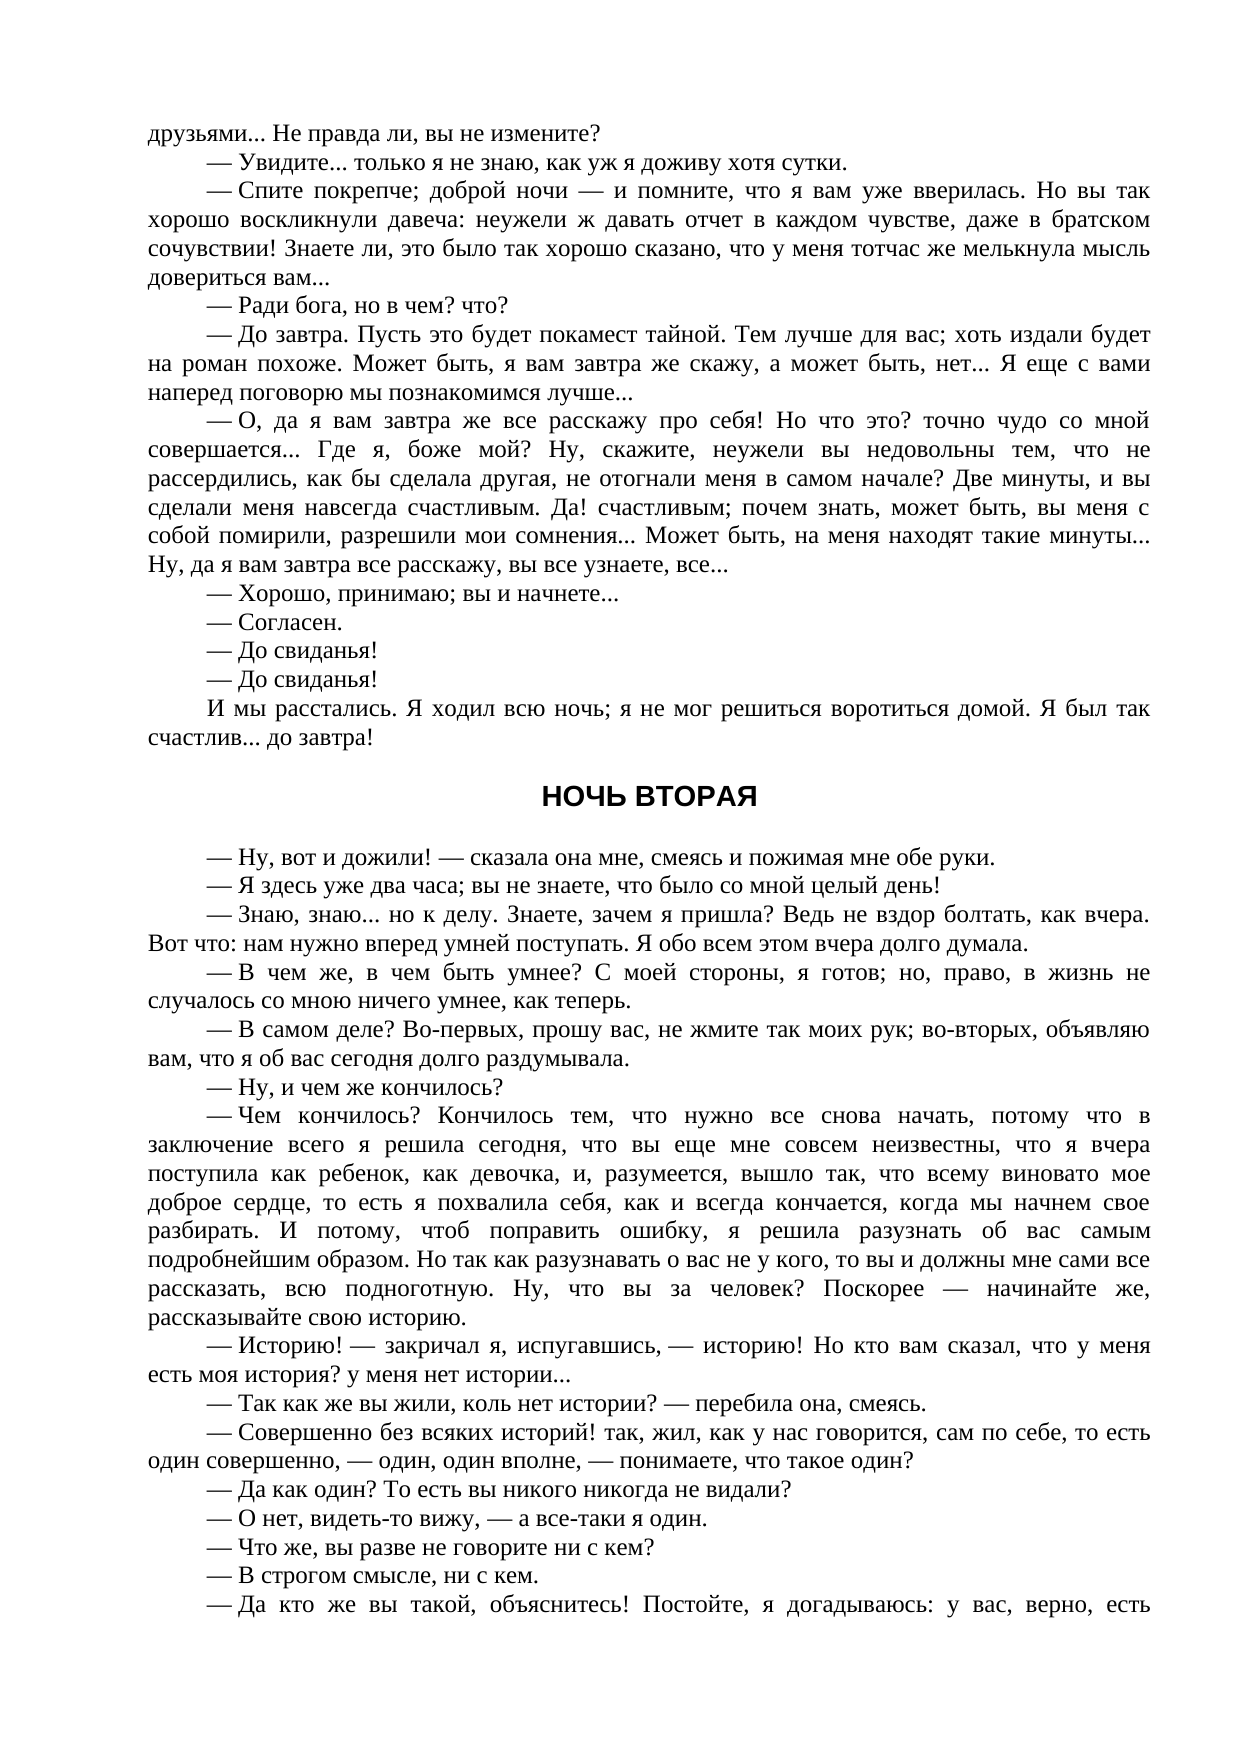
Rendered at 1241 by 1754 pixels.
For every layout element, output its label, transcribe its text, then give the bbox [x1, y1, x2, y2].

text — Спите покрепче; доброй ночи — и помните, что я вам уже вверилась. Но вы так хорошо воскликнули давеча: неужели ж давать отчет в каждом чувстве, даже в братском сочувствии! Знаете ли, это было так хорошо сказано, что у меня тотчас же мелькнула мысль довериться вам... [148, 176, 1152, 291]
text — Ну, вот и дожили! — сказала она мне, смеясь и пожимая мне обе руки. [148, 842, 1152, 870]
text — Ну, и чем же кончилось? [148, 1072, 1152, 1100]
text — Совершенно без всяких историй! так, жил, как у нас говорится, сам по себе, то есть один совершенно, — один, один вполне, — понимаете, что такое один? [148, 1417, 1152, 1474]
text — Согласен. [148, 607, 1152, 636]
text — До свиданья! [148, 636, 1152, 664]
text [148, 118, 1152, 147]
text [148, 1589, 1152, 1618]
text — О, да я вам завтра же все расскажу про себя! Но что это? точно чудо со мной совершается... Где я, боже мой? Ну, скажите, неужели вы недовольны тем, что не рассердились, как бы сделала другая, не отогнали меня в самом начале? Две минуты, и вы сделали меня навсегда счастливым. Да! счастливым; почем знать, может быть, вы меня с собой помирили, разрешили мои сомнения... Может быть, на меня находят такие минуты... Ну, да я вам завтра все расскажу, вы все узнаете, все... [148, 406, 1152, 578]
text — В чем же, в чем быть умнее? С моей стороны, я готов; но, право, в жизнь не случалось со мною ничего умнее, как теперь. [148, 957, 1152, 1014]
text — Знаю, знаю... но к делу. Знаете, зачем я пришла? Ведь не вздор болтать, как вчера. Вот что: нам нужно вперед умней поступать. Я обо всем этом вчера долго думала. [148, 899, 1152, 957]
text — В строгом смысле, ни с кем. [148, 1560, 1152, 1589]
text И мы расстались. Я ходил всю ночь; я не мог решиться воротиться домой. Я был так счастлив... до завтра! [148, 693, 1152, 751]
text — Да как один? То есть вы никого никогда не видали? [148, 1474, 1152, 1503]
text — Ради бога, но в чем? что? [148, 291, 1152, 319]
text — Я здесь уже два часа; вы не знаете, что было со мной целый день! [148, 870, 1152, 899]
text — Чем кончилось? Кончилось тем, что нужно все снова начать, потому что в заключение всего я решила сегодня, что вы еще мне совсем неизвестны, что я вчера поступила как ребенок, как девочка, и, разумеется, вышло так, что всему виновато мое доброе сердце, то есть я похвалила себя, как и всегда кончается, когда мы начнем свое разбирать. И потому, чтоб поправить ошибку, я решила разузнать об вас самым подробнейшим образом. Но так как разузнавать о вас не у кого, то вы и должны мне сами все рассказать, всю подноготную. Ну, что вы за человек? Поскорее — начинайте же, рассказывайте свою историю. [148, 1100, 1152, 1330]
text — О нет, видеть-то вижу, — а все-таки я один. [148, 1503, 1152, 1532]
subtitle НОЧЬ ВТОРАЯ [148, 779, 1152, 813]
text — Хорошо, принимаю; вы и начнете... [148, 578, 1152, 607]
text — Увидите... только я не знаю, как уж я доживу хотя сутки. [148, 147, 1152, 176]
text — Историю! — закричал я, испугавшись, — историю! Но кто вам сказал, что у меня есть моя история? у меня нет истории... [148, 1330, 1152, 1388]
text — Так как же вы жили, коль нет истории? — перебила она, смеясь. [148, 1388, 1152, 1417]
text — До свиданья! [148, 664, 1152, 693]
text — До завтра. Пусть это будет покамест тайной. Тем лучше для вас; хоть издали будет на роман похоже. Может быть, я вам завтра же скажу, а может быть, нет... Я еще с вами наперед поговорю мы познакомимся лучше... [148, 319, 1152, 406]
text — В самом деле? Во-первых, прошу вас, не жмите так моих рук; во-вторых, объявляю вам, что я об вас сегодня долго раздумывала. [148, 1014, 1152, 1072]
text — Что же, вы разве не говорите ни с кем? [148, 1532, 1152, 1560]
